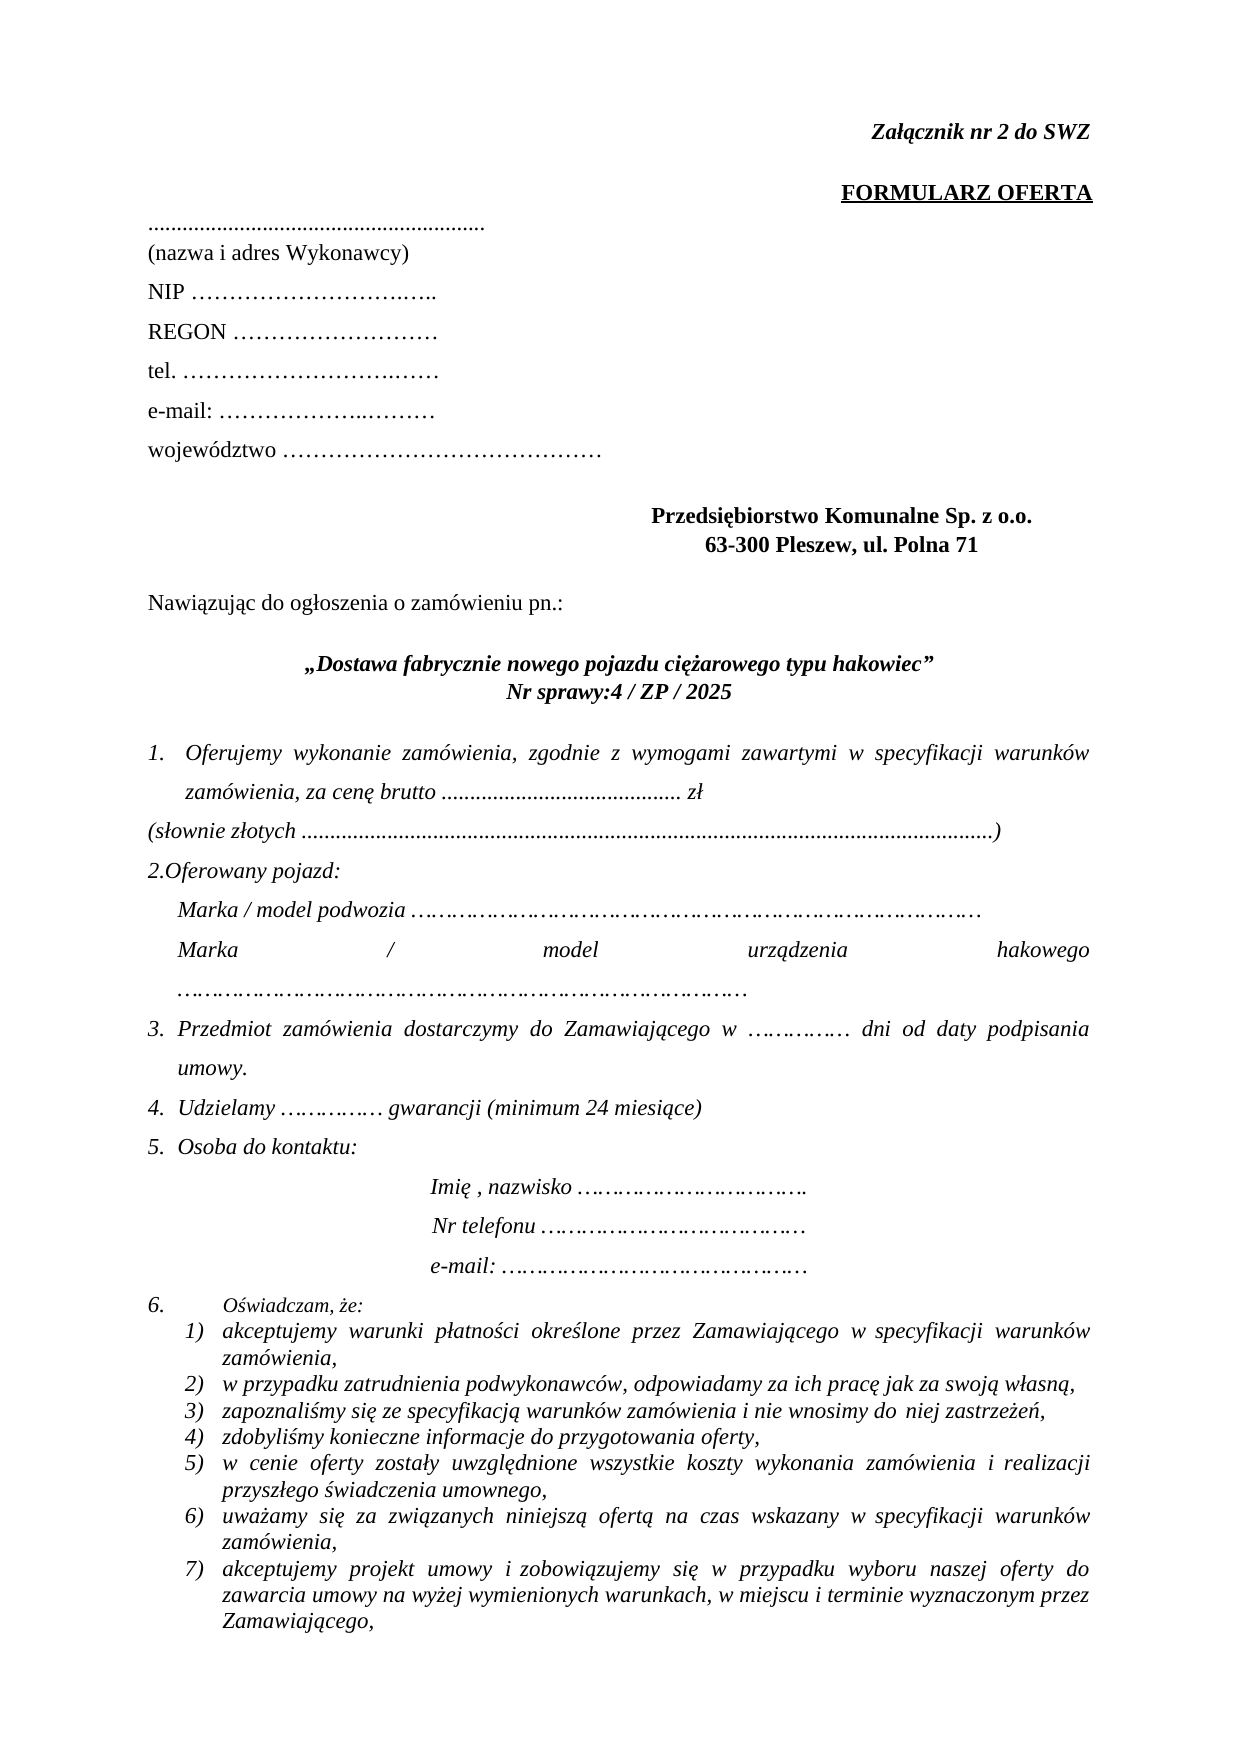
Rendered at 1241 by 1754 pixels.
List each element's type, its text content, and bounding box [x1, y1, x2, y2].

text Marka / model podwozia ………………………………………………………………………… [177, 896, 1092, 923]
text Imię , nazwisko ……………………………. [148, 1173, 1092, 1199]
list Oświadczam, że: [148, 1291, 1092, 1318]
text e-mail: ……………………………………… [148, 1252, 1092, 1278]
text tel. ……………………….…… [148, 357, 1092, 384]
text 63-300 Pleszew, ul. Polna 71 [591, 531, 1092, 557]
text e-mail: ………………..……… [148, 397, 1092, 423]
text Nawiązując do ogłoszenia o zamówieniu pn.: [148, 589, 1092, 616]
list akceptujemy warunki płatności określone przez Zamawiającego w specyfikacji warunków zamówienia, [184, 1318, 1092, 1370]
text Załącznik nr 2 do SWZ [148, 118, 1092, 144]
text Marka / model urządzenia hakowego ………………………………………………………………………… [177, 936, 1092, 1002]
list zapoznaliśmy się ze specyfikacją warunków zamówienia i nie wnosimy do niej zastrzeżeń, [184, 1397, 1092, 1423]
list Oferujemy wykonanie zamówienia, zgodnie z wymogami zawartymi w specyfikacji warunków zamówienia, za cenę brutto .......................................... zł [148, 738, 1092, 804]
list w cenie oferty zostały uwzględnione wszystkie koszty wykonania zamówienia i realizacji przyszłego świadczenia umownego, [184, 1449, 1092, 1502]
list Osoba do kontaktu: [148, 1133, 1092, 1160]
text Przedsiębiorstwo Komunalne Sp. z o.o. [591, 502, 1092, 528]
text Nr telefonu ………………………………… [148, 1212, 1092, 1239]
text REGON ……………………… [148, 318, 1092, 344]
text FORMULARZ OFERTA [148, 178, 1092, 205]
text 2.Oferowany pojazd: [148, 857, 1092, 883]
text NIP ……………………….….. [148, 278, 1092, 305]
text ........................................................... [148, 209, 1092, 235]
text województwo …………………………………… [148, 436, 1092, 463]
text (słownie złotych .........................................................................................................................) [148, 817, 1092, 844]
list zdobyliśmy konieczne informacje do przygotowania oferty, [184, 1423, 1092, 1449]
list akceptujemy projekt umowy i zobowiązujemy się w przypadku wyboru naszej oferty do zawarcia umowy na wyżej wymienionych warunkach, w miejscu i terminie wyznaczonym przez Zamawiającego, [184, 1555, 1092, 1634]
list Przedmiot zamówienia dostarczymy do Zamawiającego w …………… dni od daty podpisania umowy. [148, 1015, 1092, 1081]
list Udzielamy …………… gwarancji (minimum 24 miesiące) [148, 1094, 1092, 1120]
text (nazwa i adres Wykonawcy) [148, 239, 1092, 265]
text Nr sprawy:4 / ZP / 2025 [148, 678, 1092, 704]
text „Dostawa fabrycznie nowego pojazdu ciężarowego typu hakowiec” [148, 650, 1092, 676]
list w przypadku zatrudnienia podwykonawców, odpowiadamy za ich pracę jak za swoją własną, [184, 1370, 1092, 1397]
list uważamy się za związanych niniejszą ofertą na czas wskazany w specyfikacji warunków zamówienia, [184, 1502, 1092, 1555]
